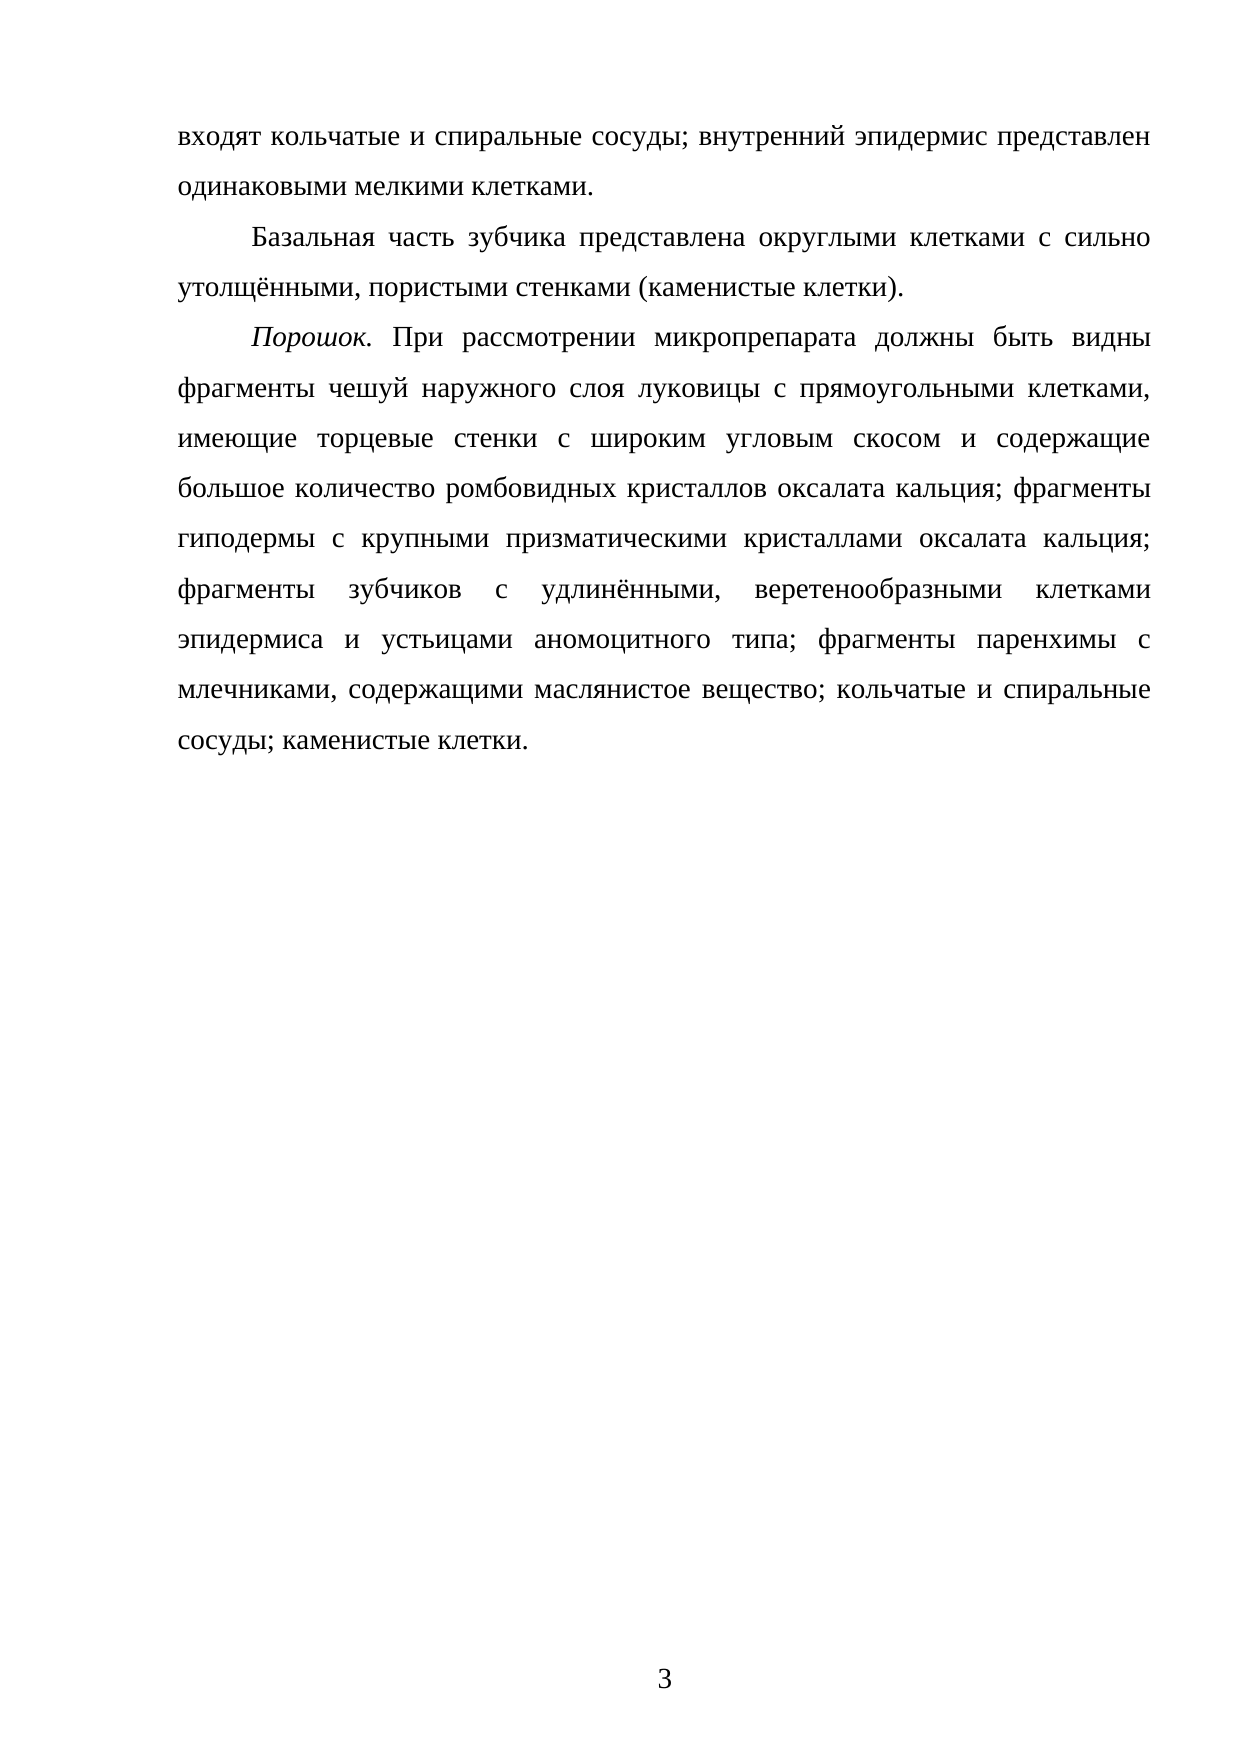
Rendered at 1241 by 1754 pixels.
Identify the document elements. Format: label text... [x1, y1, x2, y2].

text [177, 118, 1152, 202]
text Базальная часть зубчика представлена округлыми клетками с сильно утолщёнными, пористыми стенками (каменистые клетки). [177, 219, 1152, 303]
text Порошок. При рассмотрении микропрепарата должны быть видны фрагменты чешуй наружного слоя луковицы с прямоугольными клетками, имеющие торцевые стенки с широким угловым скосом и содержащие большое количество ромбовидных кристаллов оксалата кальция; фрагменты гиподермы с крупными призматическими кристаллами оксалата кальция; фрагменты зубчиков с удлинёнными, веретенообразными клетками эпидермиса и устьицами аномоцитного типа; фрагменты паренхимы с млечниками, содержащими маслянистое вещество; кольчатые и спиральные сосуды; каменистые клетки. [177, 319, 1152, 755]
